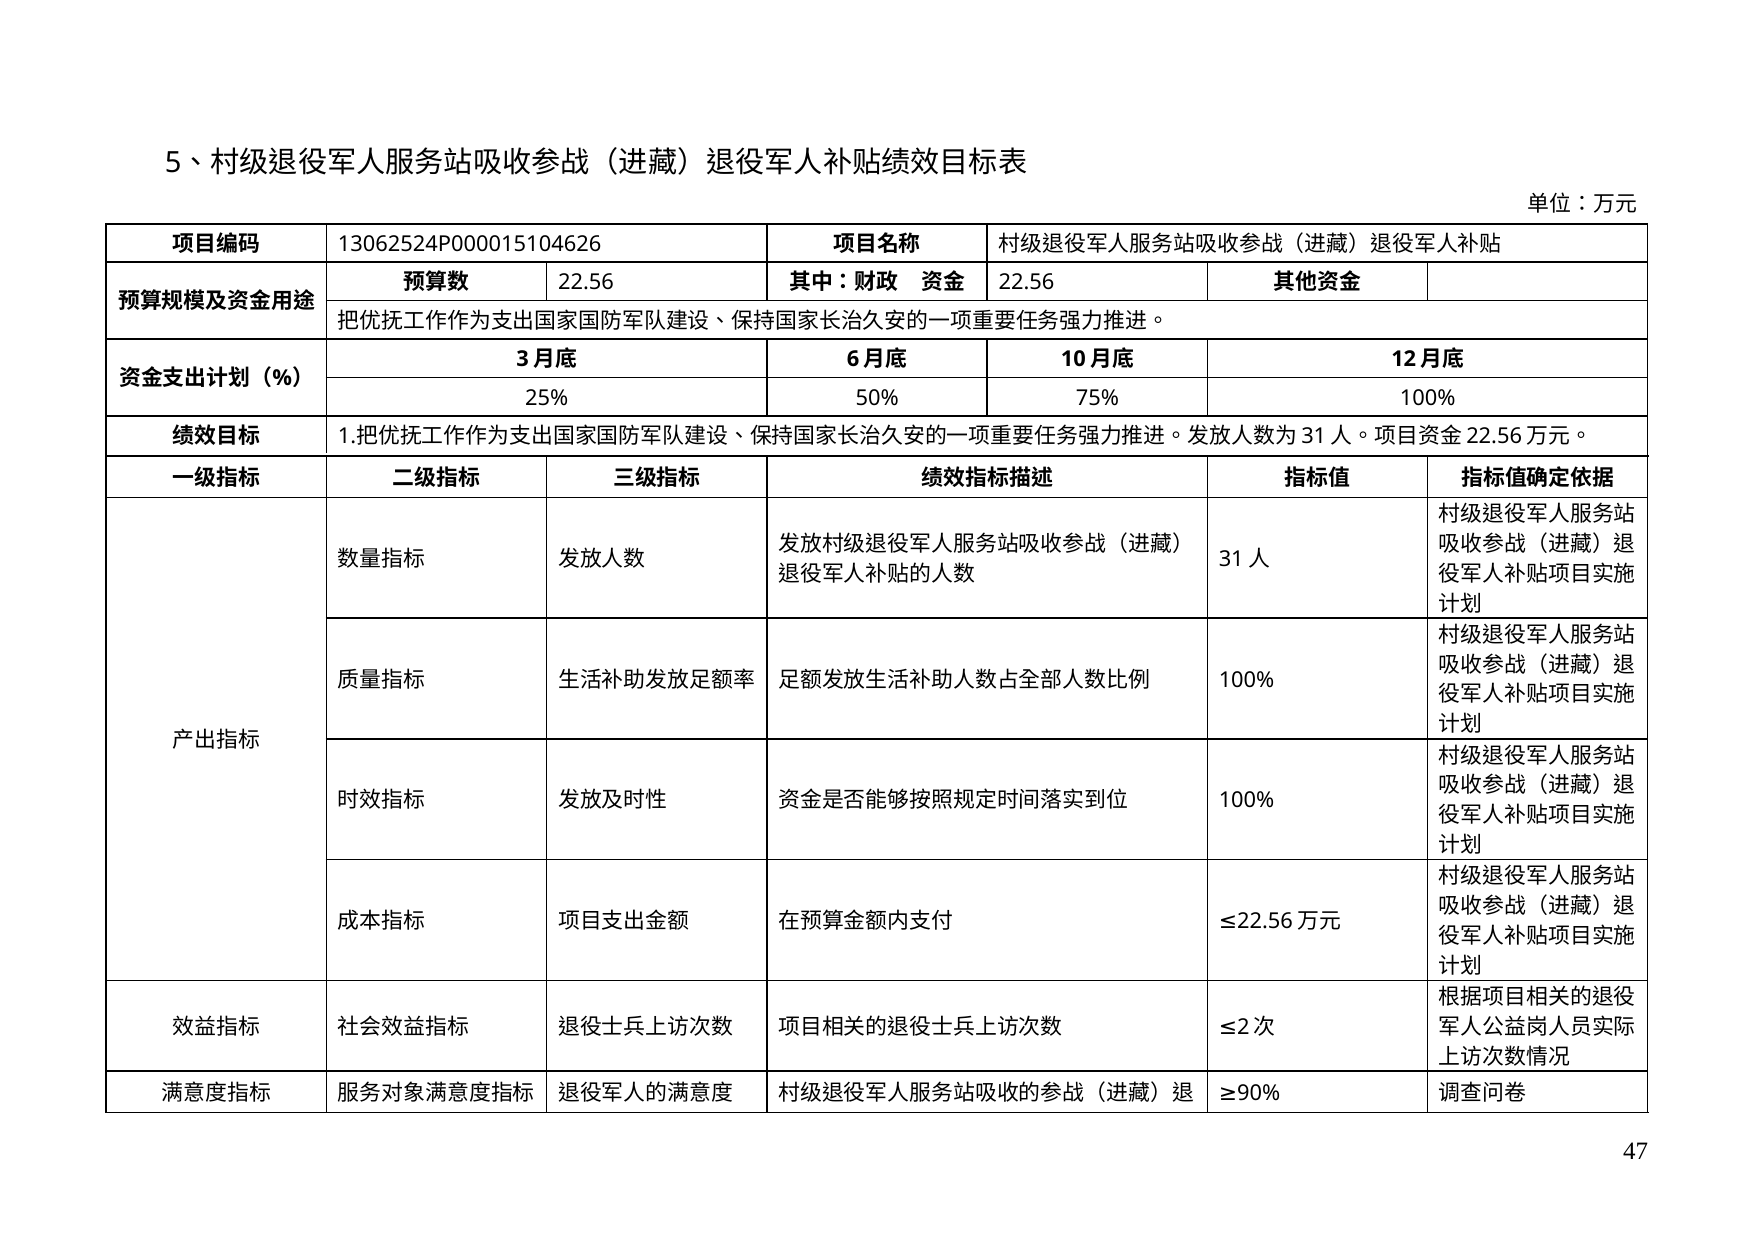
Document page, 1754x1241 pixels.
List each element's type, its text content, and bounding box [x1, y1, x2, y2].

text 5、村级退役军人服务站吸收参战（进藏）退役军人补贴绩效目标表 [106, 142, 1648, 181]
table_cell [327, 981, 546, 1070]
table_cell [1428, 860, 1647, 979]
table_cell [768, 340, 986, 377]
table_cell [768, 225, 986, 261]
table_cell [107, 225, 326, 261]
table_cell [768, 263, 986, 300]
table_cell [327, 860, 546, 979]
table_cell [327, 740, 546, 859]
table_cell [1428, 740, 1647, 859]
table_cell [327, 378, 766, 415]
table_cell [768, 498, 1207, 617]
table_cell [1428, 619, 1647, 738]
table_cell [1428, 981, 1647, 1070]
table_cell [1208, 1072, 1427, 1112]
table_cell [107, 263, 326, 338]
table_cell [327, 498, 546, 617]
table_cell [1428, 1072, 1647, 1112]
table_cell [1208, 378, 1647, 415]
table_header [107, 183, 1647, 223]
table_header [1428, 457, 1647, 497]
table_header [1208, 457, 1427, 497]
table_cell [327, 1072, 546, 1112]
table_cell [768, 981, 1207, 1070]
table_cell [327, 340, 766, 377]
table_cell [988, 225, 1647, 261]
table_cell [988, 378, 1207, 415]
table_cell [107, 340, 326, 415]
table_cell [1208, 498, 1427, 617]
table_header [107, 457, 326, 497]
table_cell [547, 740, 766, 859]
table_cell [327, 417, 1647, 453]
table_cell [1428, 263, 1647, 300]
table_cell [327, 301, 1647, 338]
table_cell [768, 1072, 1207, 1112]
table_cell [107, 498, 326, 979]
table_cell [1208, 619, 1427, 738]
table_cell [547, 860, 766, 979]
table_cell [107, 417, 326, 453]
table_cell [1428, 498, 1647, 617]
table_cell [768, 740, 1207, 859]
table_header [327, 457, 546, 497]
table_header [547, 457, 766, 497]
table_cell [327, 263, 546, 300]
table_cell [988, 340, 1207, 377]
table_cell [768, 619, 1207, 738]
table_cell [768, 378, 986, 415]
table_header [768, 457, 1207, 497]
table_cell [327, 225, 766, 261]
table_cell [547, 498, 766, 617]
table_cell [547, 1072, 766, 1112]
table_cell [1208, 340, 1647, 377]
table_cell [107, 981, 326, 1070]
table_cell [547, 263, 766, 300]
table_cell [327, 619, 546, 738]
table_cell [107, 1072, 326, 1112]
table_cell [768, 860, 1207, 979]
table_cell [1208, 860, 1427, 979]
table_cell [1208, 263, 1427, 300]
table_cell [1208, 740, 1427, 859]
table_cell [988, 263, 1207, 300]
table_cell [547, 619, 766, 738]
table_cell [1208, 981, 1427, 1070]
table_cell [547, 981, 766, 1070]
